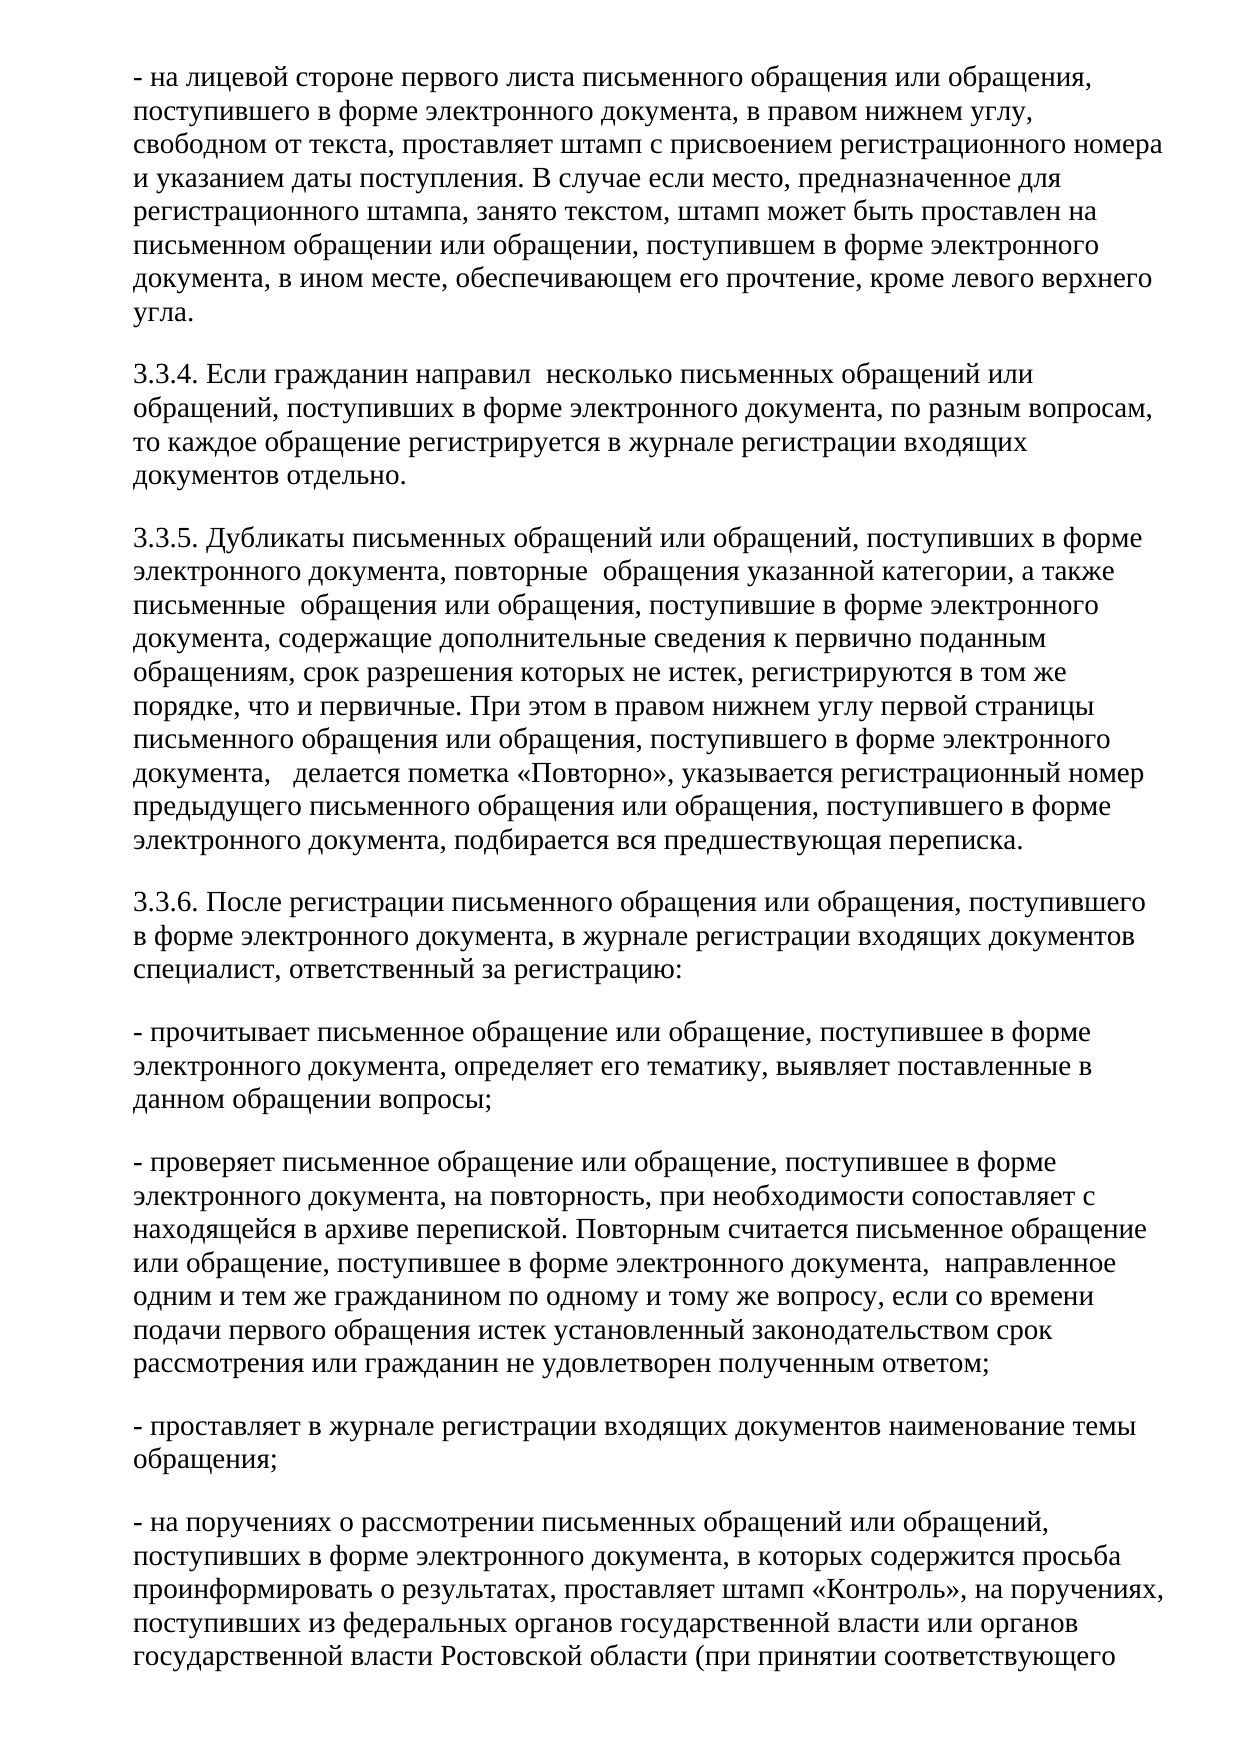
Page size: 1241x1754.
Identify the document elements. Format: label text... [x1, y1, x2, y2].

text 3.3.4. Если гражданин направил несколько письменных обращений или обращений, поступивших в форме электронного документа, по разным вопросам, то каждое обращение регистрируется в журнале регистрации входящих документов отдельно. [133, 357, 1167, 491]
text - проставляет в журнале регистрации входящих документов наименование темы обращения; [133, 1408, 1167, 1475]
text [133, 1504, 1167, 1672]
text 3.3.6. После регистрации письменного обращения или обращения, поступившего в форме электронного документа, в журнале регистрации входящих документов специалист, ответственный за регистрацию: [133, 884, 1167, 985]
text 3.3.5. Дубликаты письменных обращений или обращений, поступивших в форме электронного документа, повторные обращения указанной категории, а также письменные обращения или обращения, поступившие в форме электронного документа, содержащие дополнительные сведения к первично поданным обращениям, срок разрешения которых не истек, регистрируются в том же порядке, что и первичные. При этом в правом нижнем углу первой страницы письменного обращения или обращения, поступившего в форме электронного документа, делается пометка «Повторно», указывается регистрационный номер предыдущего письменного обращения или обращения, поступившего в форме электронного документа, подбирается вся предшествующая переписка. [133, 520, 1167, 855]
text - на лицевой стороне первого листа письменного обращения или обращения, поступившего в форме электронного документа, в правом нижнем углу, свободном от текста, проставляет штамп с присвоением регистрационного номера и указанием даты поступления. В случае если место, предназначенное для регистрационного штампа, занято текстом, штамп может быть проставлен на письменном обращении или обращении, поступившем в форме электронного документа, в ином месте, обеспечивающем его прочтение, кроме левого верхнего угла. [133, 59, 1167, 327]
text - проверяет письменное обращение или обращение, поступившее в форме электронного документа, на повторность, при необходимости сопоставляет с находящейся в архиве перепиской. Повторным считается письменное обращение или обращение, поступившее в форме электронного документа, направленное одним и тем же гражданином по одному и тому же вопросу, если со времени подачи первого обращения истек установленный законодательством срок рассмотрения или гражданин не удовлетворен полученным ответом; [133, 1144, 1167, 1379]
text - прочитывает письменное обращение или обращение, поступившее в форме электронного документа, определяет его тематику, выявляет поставленные в данном обращении вопросы; [133, 1014, 1167, 1115]
